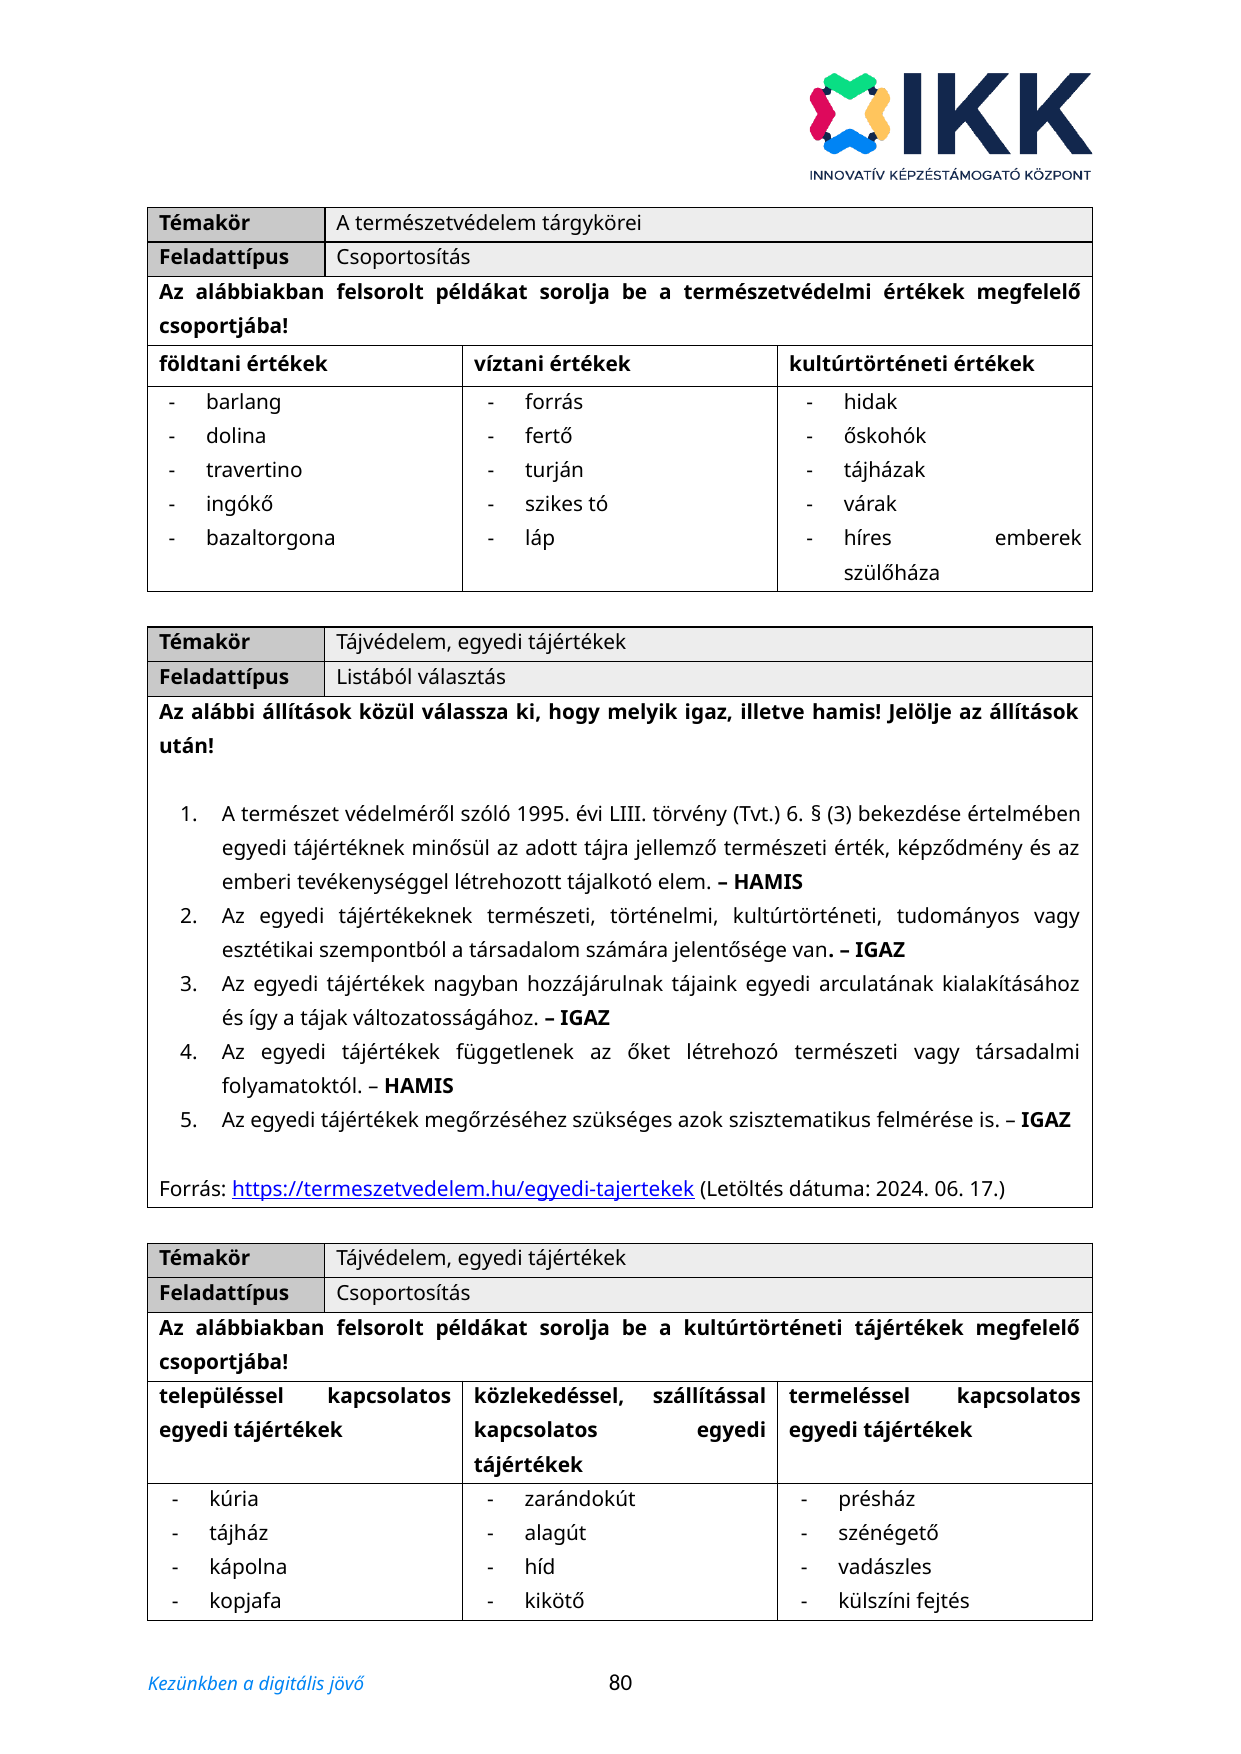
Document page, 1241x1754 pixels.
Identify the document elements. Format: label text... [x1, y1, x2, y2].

table_cell kúria tájház kápolna kopjafa erőd [148, 1484, 462, 1620]
table_header A természetvédelem tárgykörei [326, 208, 1092, 241]
table_cell Az alábbiakban felsorolt példákat sorolja be a természetvédelmi értékek megfelelő csoportjába! [148, 277, 1092, 345]
table_cell kultúrtörténeti értékek [778, 346, 1092, 386]
table_header Témakör [148, 208, 324, 241]
table_cell közlekedéssel, szállítással kapcsolatos egyedi tájértékek [463, 1382, 777, 1483]
table_header Tájvédelem, egyedi tájértékek [325, 1244, 1092, 1277]
table_header Tájvédelem, egyedi tájértékek [325, 628, 1092, 661]
table_cell présház szénégető vadászles külszíni fejtés víztorony [778, 1484, 1092, 1620]
table_cell Csoportosítás [326, 243, 1092, 276]
table_cell barlang dolina travertino ingókő bazaltorgona [148, 387, 462, 591]
table_cell Listából választás [325, 662, 1092, 696]
table_cell településsel kapcsolatos egyedi tájértékek [148, 1382, 462, 1483]
table_cell Feladattípus [148, 243, 324, 276]
table_header Témakör [148, 628, 324, 661]
table_cell termeléssel kapcsolatos egyedi tájértékek [778, 1382, 1092, 1483]
table_cell Feladattípus [148, 1278, 324, 1312]
table_cell zarándokút alagút híd kikötő bakterház [463, 1484, 777, 1620]
table_cell földtani értékek [148, 346, 462, 386]
table_cell Az alábbiakban felsorolt példákat sorolja be a kultúrtörténeti tájértékek megfelelő csoportjába! [148, 1313, 1092, 1381]
table_cell hidak őskohók tájházak várak híres emberek szülőháza [778, 387, 1092, 591]
table_cell forrás fertő turján szikes tó láp [463, 387, 777, 591]
picture [809, 73, 1093, 180]
table_header Témakör [148, 1244, 324, 1277]
table_cell Csoportosítás [325, 1278, 1092, 1312]
table_cell víztani értékek [463, 346, 777, 386]
table_cell Feladattípus [148, 662, 324, 696]
table_cell Az alábbi állítások közül válassza ki, hogy melyik igaz, illetve hamis! Jelölje az állítások után! A természet védelméről szóló 1995. évi LIII. törvény (Tvt.) 6. § (3) bekezdése értelmében egyedi tájértéknek minősül az adott tájra jellemző természeti érték, képződmény és az emberi tevékenységgel létrehozott tájalkotó elem. – HAMIS Az egyedi tájértékeknek természeti, történelmi, kultúrtörténeti, tudományos vagy esztétikai szempontból a társadalom számára jelentősége van. – IGAZ Az egyedi tájértékek nagyban hozzájárulnak tájaink egyedi arculatának kialakításához és így a tájak változatosságához. – IGAZ Az egyedi tájértékek függetlenek az őket létrehozó természeti vagy társadalmi folyamatoktól. – HAMIS Az egyedi tájértékek megőrzéséhez szükséges azok szisztematikus felmérése is. – IGAZ Forrás: https://termeszetvedelem.hu/egyedi-tajertekek (Letöltés dátuma: 2024. 06. 17.) [148, 697, 1092, 1207]
